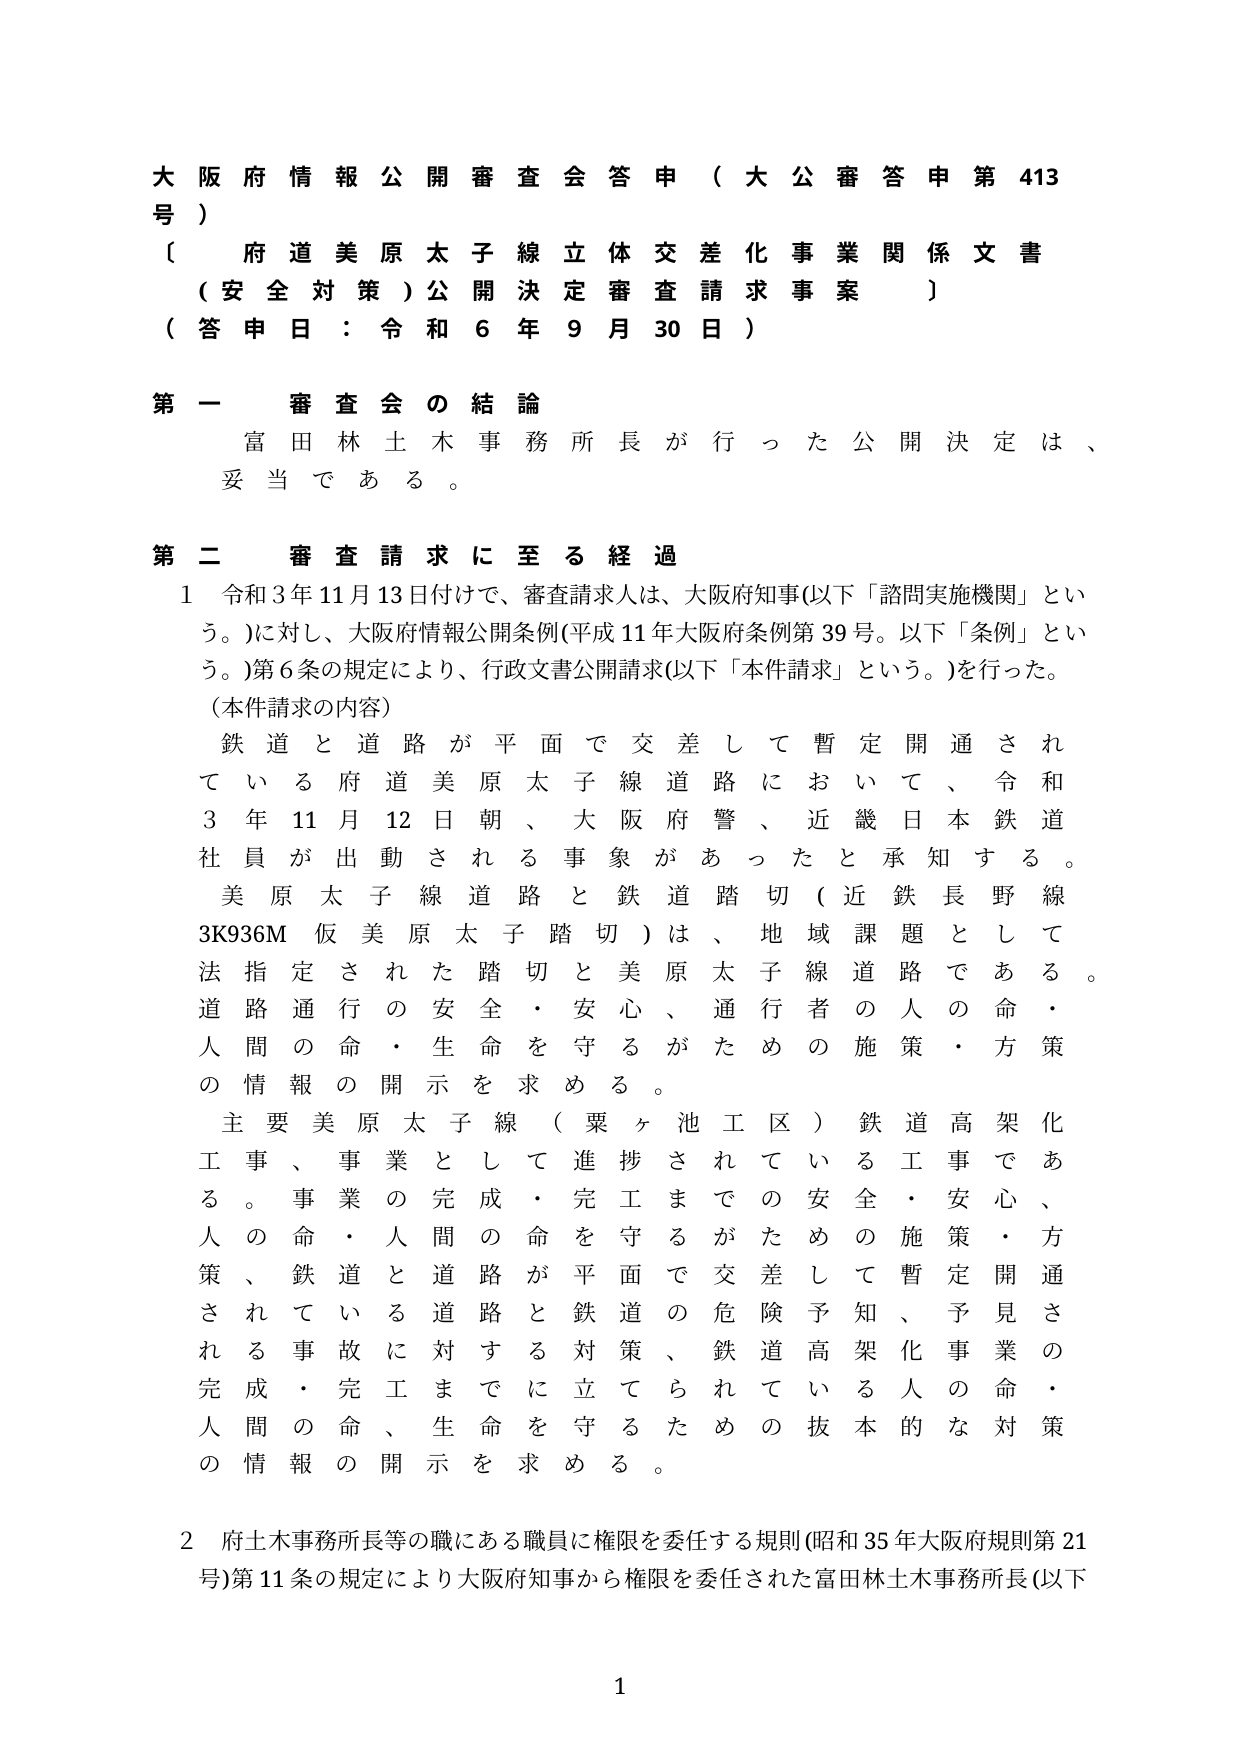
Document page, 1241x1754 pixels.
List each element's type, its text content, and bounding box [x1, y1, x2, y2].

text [175, 1519, 1088, 1594]
text 美原太子線道路と鉄道踏切(近鉄長野線3K936M 仮美原太子踏切)は、地域課題として法指定された踏切と美原太子線道路である。道路通行の安全・安心、通行者の人の命・人間の命・生命を守るがための施策・方策の情報の開示を求める。 [198, 875, 1088, 1103]
text 富田林土木事務所長が行った公開決定は、妥当である。 [204, 422, 1088, 498]
text 主要美原太子線（粟ヶ池工区）鉄道高架化工事、事業として進捗されている工事である。事業の完成・完工までの安全・安心、人の命・人間の命を守るがための施策・方策、鉄道と道路が平面で交差して暫定開通されている道路と鉄道の危険予知、予見される事故に対する対策、鉄道高架化事業の完成・完工までに立てられている人の命・人間の命、生命を守るための抜本的な対策の情報の開示を求める。 [198, 1103, 1088, 1482]
text 第二 審査請求に至る経過 [152, 536, 1088, 574]
text （本件請求の内容） [198, 686, 1088, 724]
text １ 令和３年11月13日付けで、審査請求人は、大阪府知事(以下「諮問実施機関」という。)に対し、大阪府情報公開条例(平成11年大阪府条例第39号。以下「条例」という。)第６条の規定により、行政文書公開請求(以下「本件請求」という。)を行った。 [175, 574, 1088, 686]
text 鉄道と道路が平面で交差して暫定開通されている府道美原太子線道路において、令和３年11月12日朝、大阪府警、近畿日本鉄道社員が出動される事象があったと承知する。 [198, 724, 1088, 875]
text （答申日：令和６年９月30日） [152, 308, 1088, 346]
text 〔 府道美原太子線立体交差化事業関係文書(安全対策)公開決定審査請求事案 〕 [152, 232, 1088, 308]
text 大阪府情報公開審査会答申（大公審答申第413号） [152, 157, 1088, 232]
text 第一 審査会の結論 [152, 384, 1088, 422]
